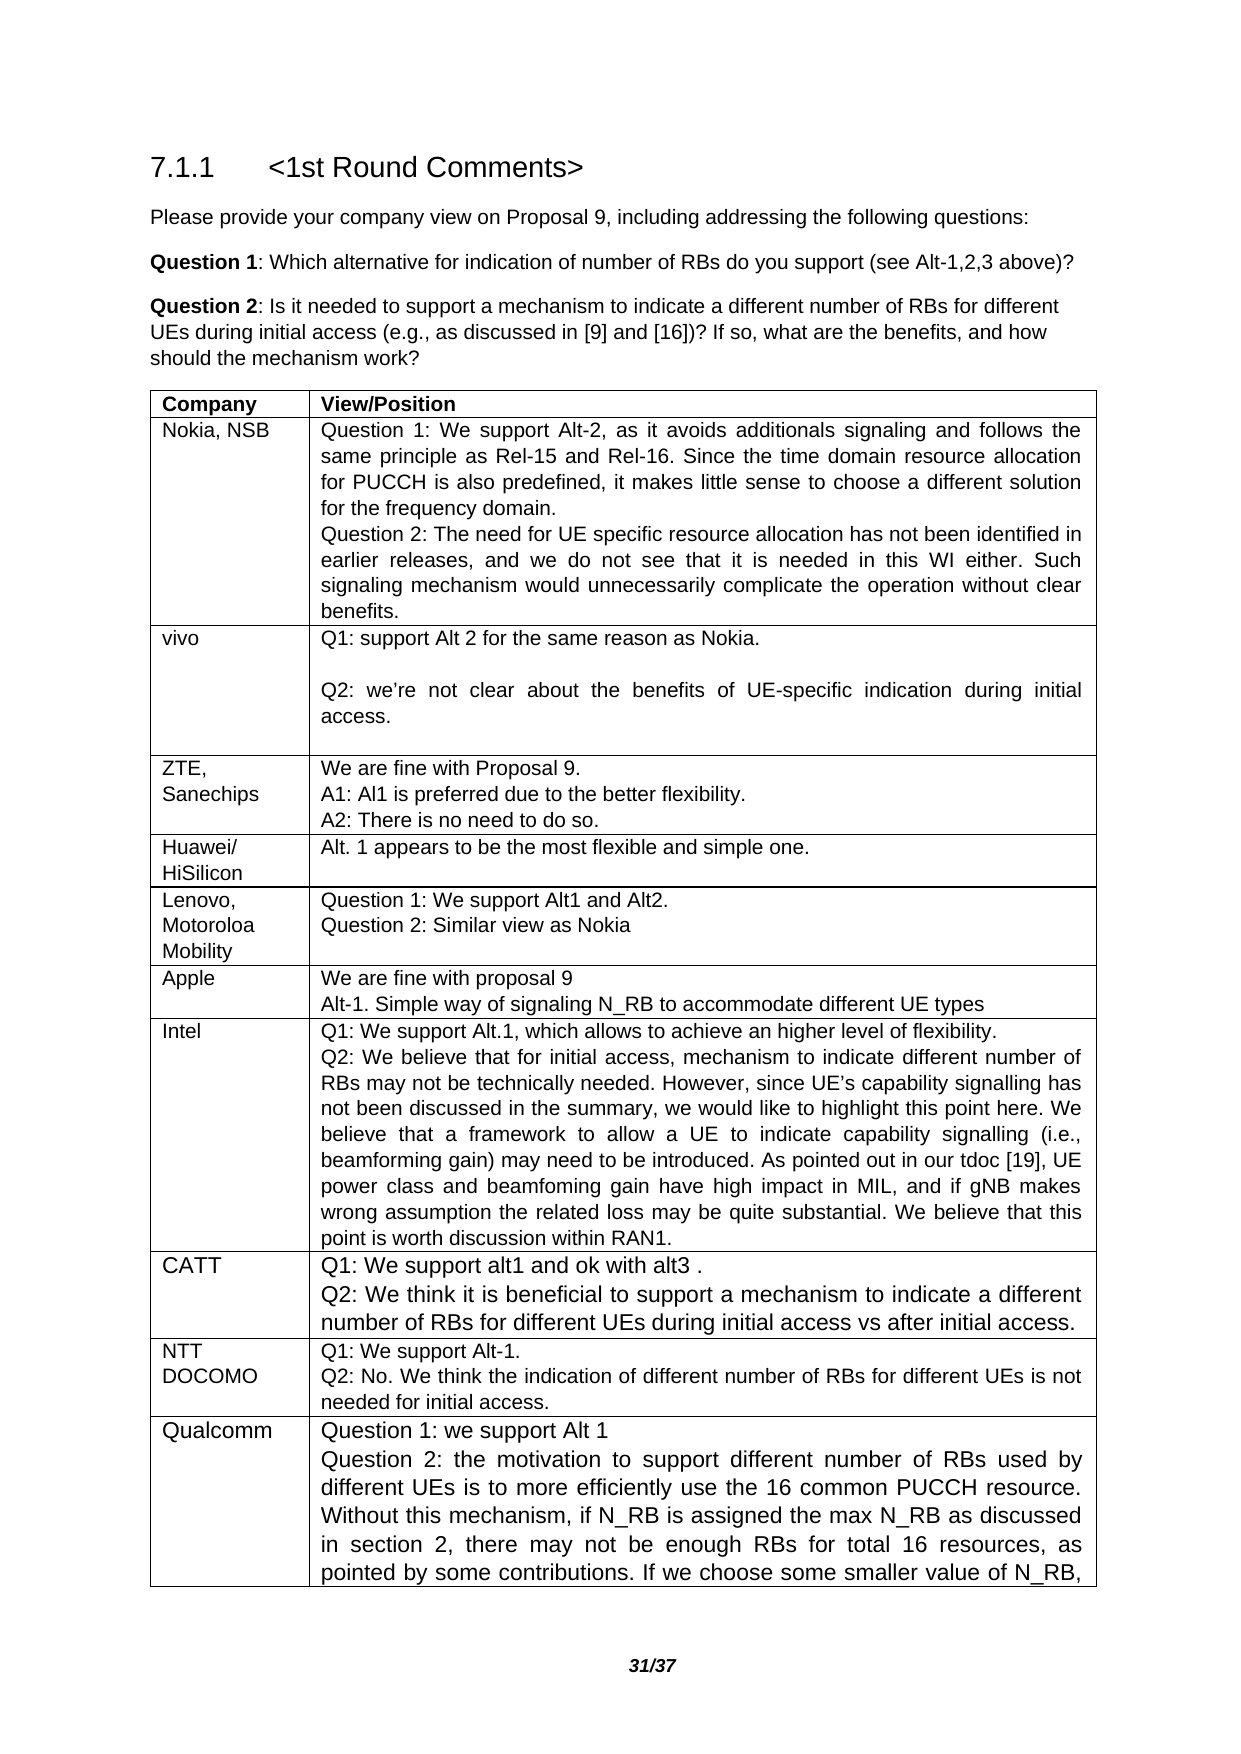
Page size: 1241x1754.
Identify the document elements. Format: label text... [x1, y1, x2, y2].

table_cell Apple [151, 966, 309, 1018]
table_cell Alt. 1 appears to be the most flexible and simple one. [310, 835, 1096, 886]
table_cell Intel [151, 1019, 309, 1251]
table_cell We are fine with proposal 9 Alt-1. Simple way of signaling N_RB to accommodate different UE types [310, 966, 1096, 1018]
text Please provide your company view on Proposal 9, including addressing the following questions: [150, 205, 1087, 229]
table_cell Lenovo, Motoroloa Mobility [151, 888, 309, 965]
subtitle 7.1.1 <1st Round Comments> [150, 150, 1087, 183]
text Question 2: Is it needed to support a mechanism to indicate a different number of RBs for different UEs during initial access (e.g., as discussed in [9] and [16])? If so, what are the benefits, and how should the mechanism work? [150, 294, 1087, 370]
table_cell Question 1: We support Alt-2, as it avoids additionals signaling and follows the same principle as Rel-15 and Rel-16. Since the time domain resource allocation for PUCCH is also predefined, it makes little sense to choose a different solution for the frequency domain. Question 2: The need for UE specific resource allocation has not been identified in earlier releases, and we do not see that it is needed in this WI either. Such signaling mechanism would unnecessarily complicate the operation without clear benefits. [310, 418, 1096, 625]
table_cell Nokia, NSB [151, 418, 309, 625]
table_header View/Position [310, 391, 1096, 417]
table_header Company [151, 391, 309, 417]
table_cell Q1: We support alt1 and ok with alt3 . Q2: We think it is beneficial to support a mechanism to indicate a different number of RBs for different UEs during initial access vs after initial access. [310, 1252, 1096, 1337]
table_cell Huawei/HiSilicon [151, 835, 309, 886]
table_cell We are fine with Proposal 9. A1: Al1 is preferred due to the better flexibility. A2: There is no need to do so. [310, 756, 1096, 834]
table_cell NTT DOCOMO [151, 1339, 309, 1416]
table_cell vivo [151, 626, 309, 755]
table_cell Question 1: We support Alt1 and Alt2. Question 2: Similar view as Nokia [310, 888, 1096, 965]
table_cell Q1: support Alt 2 for the same reason as Nokia. Q2: we’re not clear about the benefits of UE-specific indication during initial access. [310, 626, 1096, 755]
table_cell Q1: We support Alt.1, which allows to achieve an higher level of flexibility. Q2: We believe that for initial access, mechanism to indicate different number of RBs may not be technically needed. However, since UE’s capability signalling has not been discussed in the summary, we would like to highlight this point here. We believe that a framework to allow a UE to indicate capability signalling (i.e., beamforming gain) may need to be introduced. As pointed out in our tdoc [19], UE power class and beamfoming gain have high impact in MIL, and if gNB makes wrong assumption the related loss may be quite substantial. We believe that this point is worth discussion within RAN1. [310, 1019, 1096, 1251]
text Question 1: Which alternative for indication of number of RBs do you support (see Alt-1,2,3 above)? [150, 249, 1087, 273]
table_cell Qualcomm [151, 1417, 309, 1586]
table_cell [310, 1417, 1096, 1586]
table_cell Q1: We support Alt-1. Q2: No. We think the indication of different number of RBs for different UEs is not needed for initial access. [310, 1339, 1096, 1416]
table_cell CATT [151, 1252, 309, 1337]
table_cell ZTE, Sanechips [151, 756, 309, 834]
